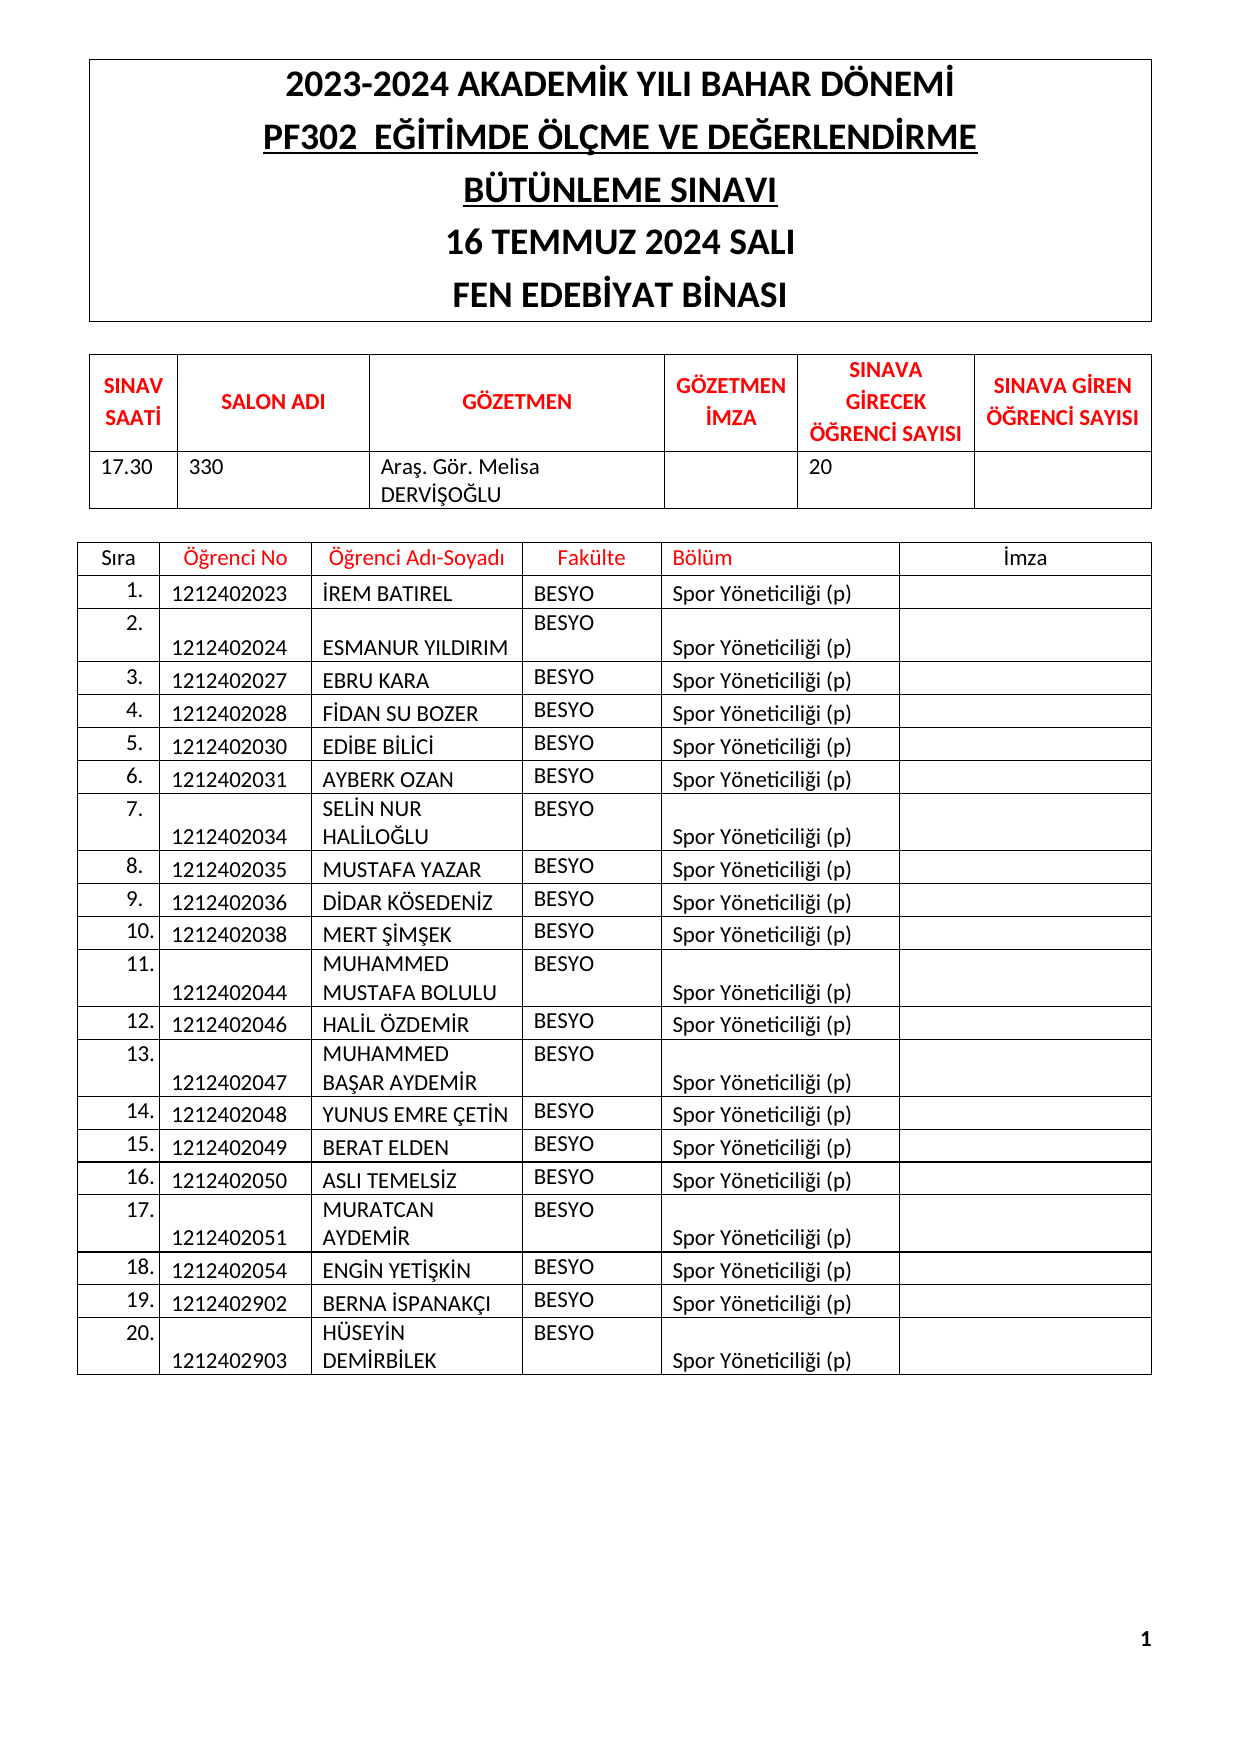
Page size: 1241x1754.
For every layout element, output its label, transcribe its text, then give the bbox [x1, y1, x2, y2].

table_cell [78, 1130, 159, 1161]
table_cell [78, 794, 159, 850]
table_header GÖZETMEN İMZA [665, 355, 797, 451]
table_header SINAVA GİREN ÖĞRENCİ SAYISI [975, 355, 1151, 451]
table_cell [900, 1130, 1151, 1161]
table_cell HÜSEYİN DEMİRBİLEK [312, 1318, 522, 1374]
table_header İmza [900, 543, 1151, 574]
table_cell Spor Yöneticiliği (p) [662, 695, 899, 727]
table_cell [78, 576, 159, 607]
table_cell BERNA İSPANAKÇI [312, 1285, 522, 1317]
table_cell HALİL ÖZDEMİR [312, 1007, 522, 1038]
table_cell [975, 452, 1151, 508]
table_cell [78, 761, 159, 793]
table_cell Spor Yöneticiliği (p) [662, 884, 899, 916]
table_cell 1212402035 [160, 851, 311, 883]
table_header SINAVA GİRECEK ÖĞRENCİ SAYISI [798, 355, 974, 451]
table_cell ENGİN YETİŞKİN [312, 1253, 522, 1284]
table_cell 1212402049 [160, 1130, 311, 1161]
table_cell BESYO [523, 1163, 661, 1194]
table_cell 1212402038 [160, 917, 311, 948]
table_cell Spor Yöneticiliği (p) [662, 1195, 899, 1251]
table_cell Spor Yöneticiliği (p) [662, 1007, 899, 1038]
table_cell BESYO [523, 851, 661, 883]
table_cell 1212402036 [160, 884, 311, 916]
table_cell [78, 1163, 159, 1194]
table_cell 1212402024 [160, 609, 311, 661]
table_cell BESYO [523, 1130, 661, 1161]
table_cell Spor Yöneticiliği (p) [662, 950, 899, 1006]
table_cell 1212402048 [160, 1097, 311, 1128]
table_cell MERT ŞİMŞEK [312, 917, 522, 948]
table_cell [900, 1097, 1151, 1128]
table_cell [900, 1253, 1151, 1284]
table_cell [900, 794, 1151, 850]
table_cell BESYO [523, 1040, 661, 1096]
table_cell BESYO [523, 695, 661, 727]
table_cell [78, 662, 159, 694]
table_cell [900, 917, 1151, 948]
table_cell BESYO [523, 917, 661, 948]
table_cell [900, 950, 1151, 1006]
table_cell [78, 609, 159, 661]
table_cell MUHAMMED MUSTAFA BOLULU [312, 950, 522, 1006]
table_cell MURATCAN AYDEMİR [312, 1195, 522, 1251]
table_cell 1212402023 [160, 576, 311, 607]
table_header 2023-2024 AKADEMİK YILI BAHAR DÖNEMİ PF302 EĞİTİMDE ÖLÇME VE DEĞERLENDİRME BÜTÜNLEME SINAVI 16 TEMMUZ 2024 SALI FEN EDEBİYAT BİNASI [90, 60, 1151, 321]
table_cell Spor Yöneticiliği (p) [662, 851, 899, 883]
table_cell 1212402031 [160, 761, 311, 793]
table_cell BESYO [523, 1285, 661, 1317]
table_header Öğrenci No [160, 543, 311, 574]
table_header Öğrenci Adı-Soyadı [312, 543, 522, 574]
table_cell [78, 851, 159, 883]
table_cell 20 [798, 452, 974, 508]
table_cell SELİN NUR HALİLOĞLU [312, 794, 522, 850]
table_cell BESYO [523, 1007, 661, 1038]
table_cell [78, 1007, 159, 1038]
table_cell [78, 917, 159, 948]
table_cell [900, 609, 1151, 661]
table_cell ESMANUR YILDIRIM [312, 609, 522, 661]
table_cell BESYO [523, 950, 661, 1006]
table_cell 1212402027 [160, 662, 311, 694]
table_cell Spor Yöneticiliği (p) [662, 662, 899, 694]
table_header Bölüm [662, 543, 899, 574]
table_cell BESYO [523, 1195, 661, 1251]
table_cell [78, 1285, 159, 1317]
table_cell [900, 1163, 1151, 1194]
table_cell EBRU KARA [312, 662, 522, 694]
table_cell [900, 1285, 1151, 1317]
table_cell 1212402034 [160, 794, 311, 850]
table_cell [900, 728, 1151, 760]
table_cell Spor Yöneticiliği (p) [662, 1130, 899, 1161]
table_cell [78, 728, 159, 760]
table_cell [665, 452, 797, 508]
table_cell [78, 1318, 159, 1374]
table_cell Spor Yöneticiliği (p) [662, 1040, 899, 1096]
table_cell YUNUS EMRE ÇETİN [312, 1097, 522, 1128]
table_cell Spor Yöneticiliği (p) [662, 576, 899, 607]
table_header GÖZETMEN [370, 355, 664, 451]
table_cell 1212402047 [160, 1040, 311, 1096]
table_cell [900, 884, 1151, 916]
table_header Sıra [78, 543, 159, 574]
table_cell [900, 576, 1151, 607]
table_cell BESYO [523, 761, 661, 793]
table_cell Spor Yöneticiliği (p) [662, 609, 899, 661]
table_cell [900, 662, 1151, 694]
table_cell Araş. Gör. Melisa DERVİŞOĞLU [370, 452, 664, 508]
table_header Fakülte [523, 543, 661, 574]
table_cell BESYO [523, 1318, 661, 1374]
table_cell [78, 884, 159, 916]
table_cell BESYO [523, 609, 661, 661]
table_cell BERAT ELDEN [312, 1130, 522, 1161]
table_cell Spor Yöneticiliği (p) [662, 728, 899, 760]
table_cell 1212402028 [160, 695, 311, 727]
table_cell 1212402902 [160, 1285, 311, 1317]
table_cell Spor Yöneticiliği (p) [662, 917, 899, 948]
table_cell BESYO [523, 728, 661, 760]
table_cell MUSTAFA YAZAR [312, 851, 522, 883]
table_cell BESYO [523, 884, 661, 916]
table_header SINAV SAATİ [90, 355, 177, 451]
table_cell MUHAMMED BAŞAR AYDEMİR [312, 1040, 522, 1096]
table_cell Spor Yöneticiliği (p) [662, 761, 899, 793]
table_cell 330 [178, 452, 369, 508]
table_cell 1212402050 [160, 1163, 311, 1194]
table_cell 1212402051 [160, 1195, 311, 1251]
table_cell [78, 1040, 159, 1096]
table_cell 1212402046 [160, 1007, 311, 1038]
table_cell [900, 1318, 1151, 1374]
table_cell BESYO [523, 1097, 661, 1128]
table_cell [900, 1195, 1151, 1251]
table_cell BESYO [523, 1253, 661, 1284]
table_cell İREM BATIREL [312, 576, 522, 607]
table_cell AYBERK OZAN [312, 761, 522, 793]
table_cell 1212402030 [160, 728, 311, 760]
table_cell 1212402903 [160, 1318, 311, 1374]
table_cell [900, 761, 1151, 793]
table_cell BESYO [523, 576, 661, 607]
table_header SALON ADI [178, 355, 369, 451]
table_cell EDİBE BİLİCİ [312, 728, 522, 760]
table_cell [78, 1195, 159, 1251]
table_cell FİDAN SU BOZER [312, 695, 522, 727]
table_cell [78, 1097, 159, 1128]
table_cell 1212402054 [160, 1253, 311, 1284]
table_cell DİDAR KÖSEDENİZ [312, 884, 522, 916]
table_cell [78, 695, 159, 727]
table_cell [900, 851, 1151, 883]
table_cell [900, 1007, 1151, 1038]
table_cell Spor Yöneticiliği (p) [662, 1253, 899, 1284]
table_cell BESYO [523, 662, 661, 694]
table_cell Spor Yöneticiliği (p) [662, 1163, 899, 1194]
table_cell [78, 1253, 159, 1284]
table_cell Spor Yöneticiliği (p) [662, 1097, 899, 1128]
table_cell [900, 695, 1151, 727]
table_cell BESYO [523, 794, 661, 850]
table_cell Spor Yöneticiliği (p) [662, 1318, 899, 1374]
table_cell [78, 950, 159, 1006]
table_cell Spor Yöneticiliği (p) [662, 1285, 899, 1317]
table_cell ASLI TEMELSİZ [312, 1163, 522, 1194]
table_cell [900, 1040, 1151, 1096]
table_cell 17.30 [90, 452, 177, 508]
table_cell 1212402044 [160, 950, 311, 1006]
table_cell Spor Yöneticiliği (p) [662, 794, 899, 850]
